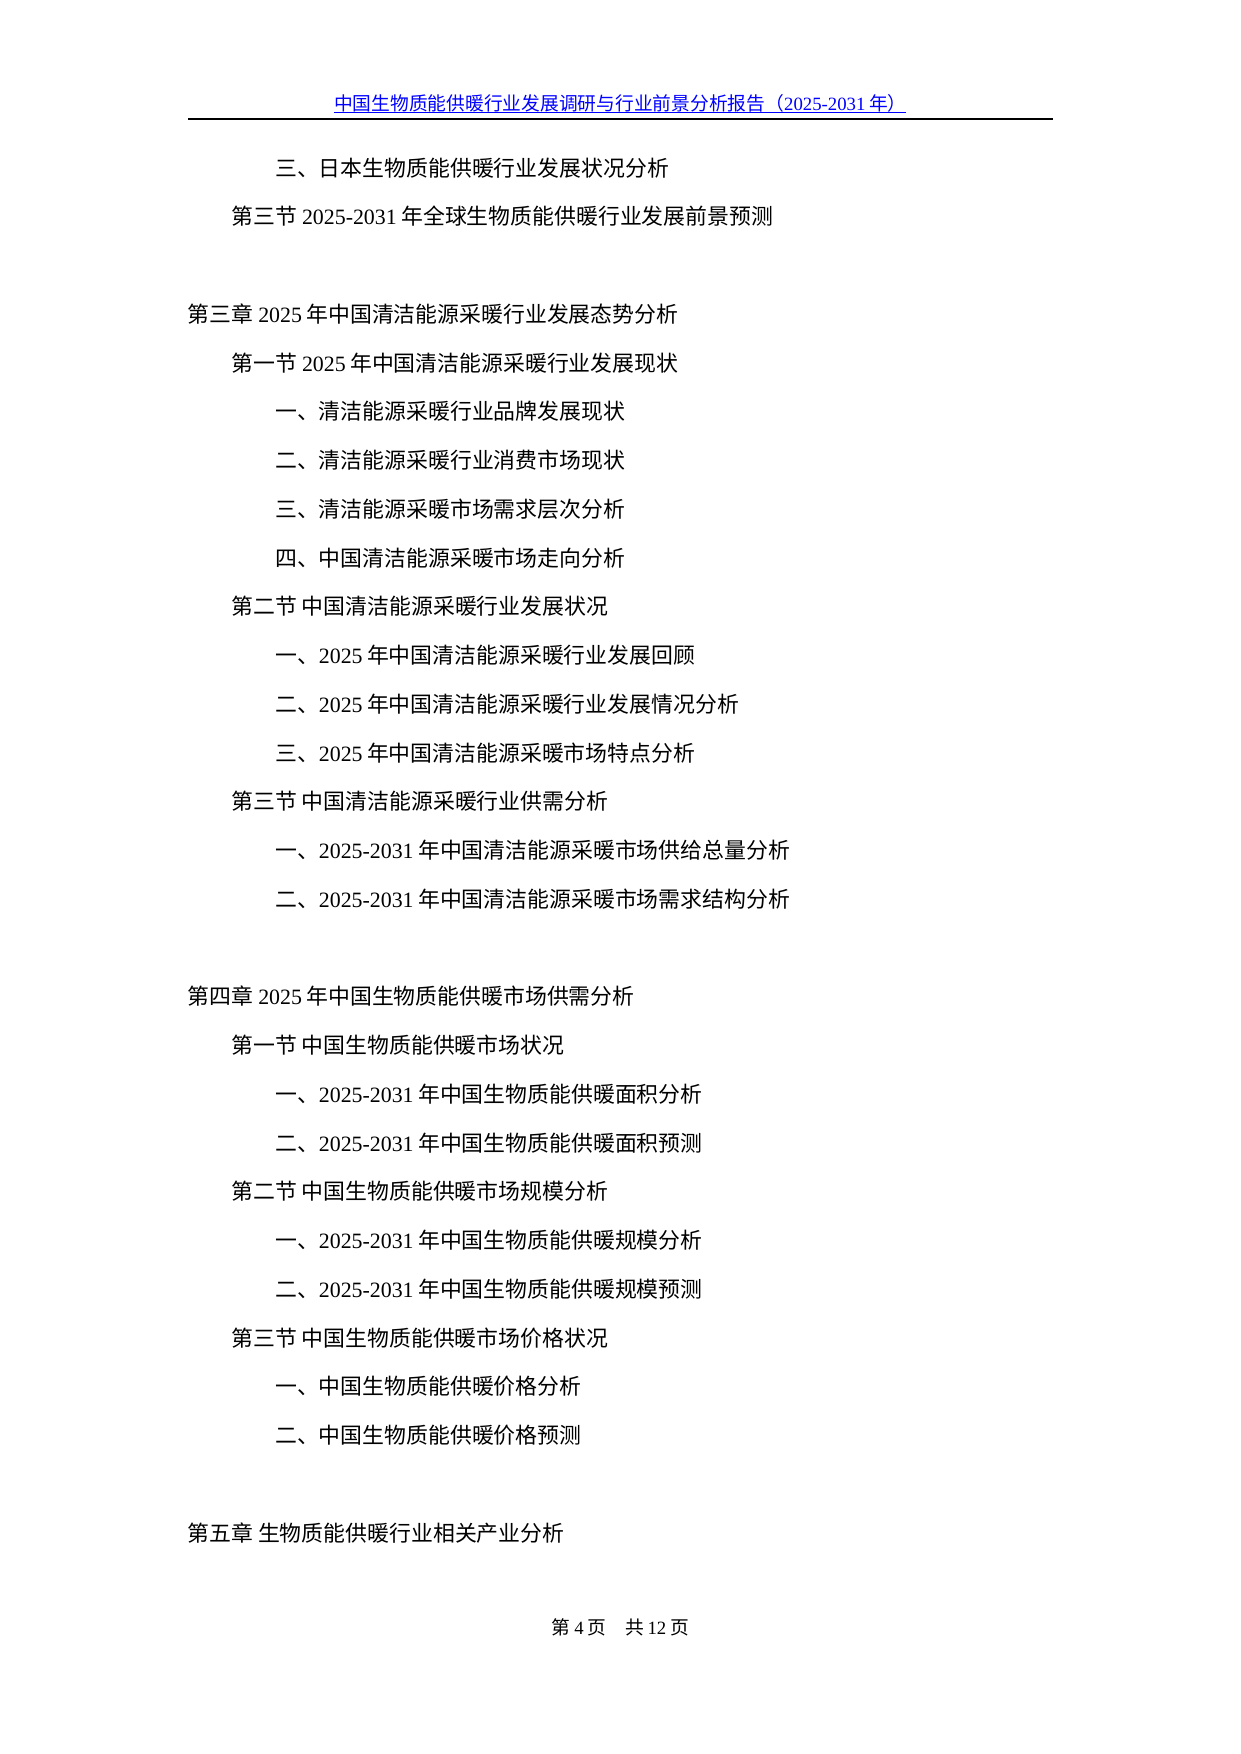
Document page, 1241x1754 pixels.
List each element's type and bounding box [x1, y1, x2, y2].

text [187, 150, 1053, 1548]
